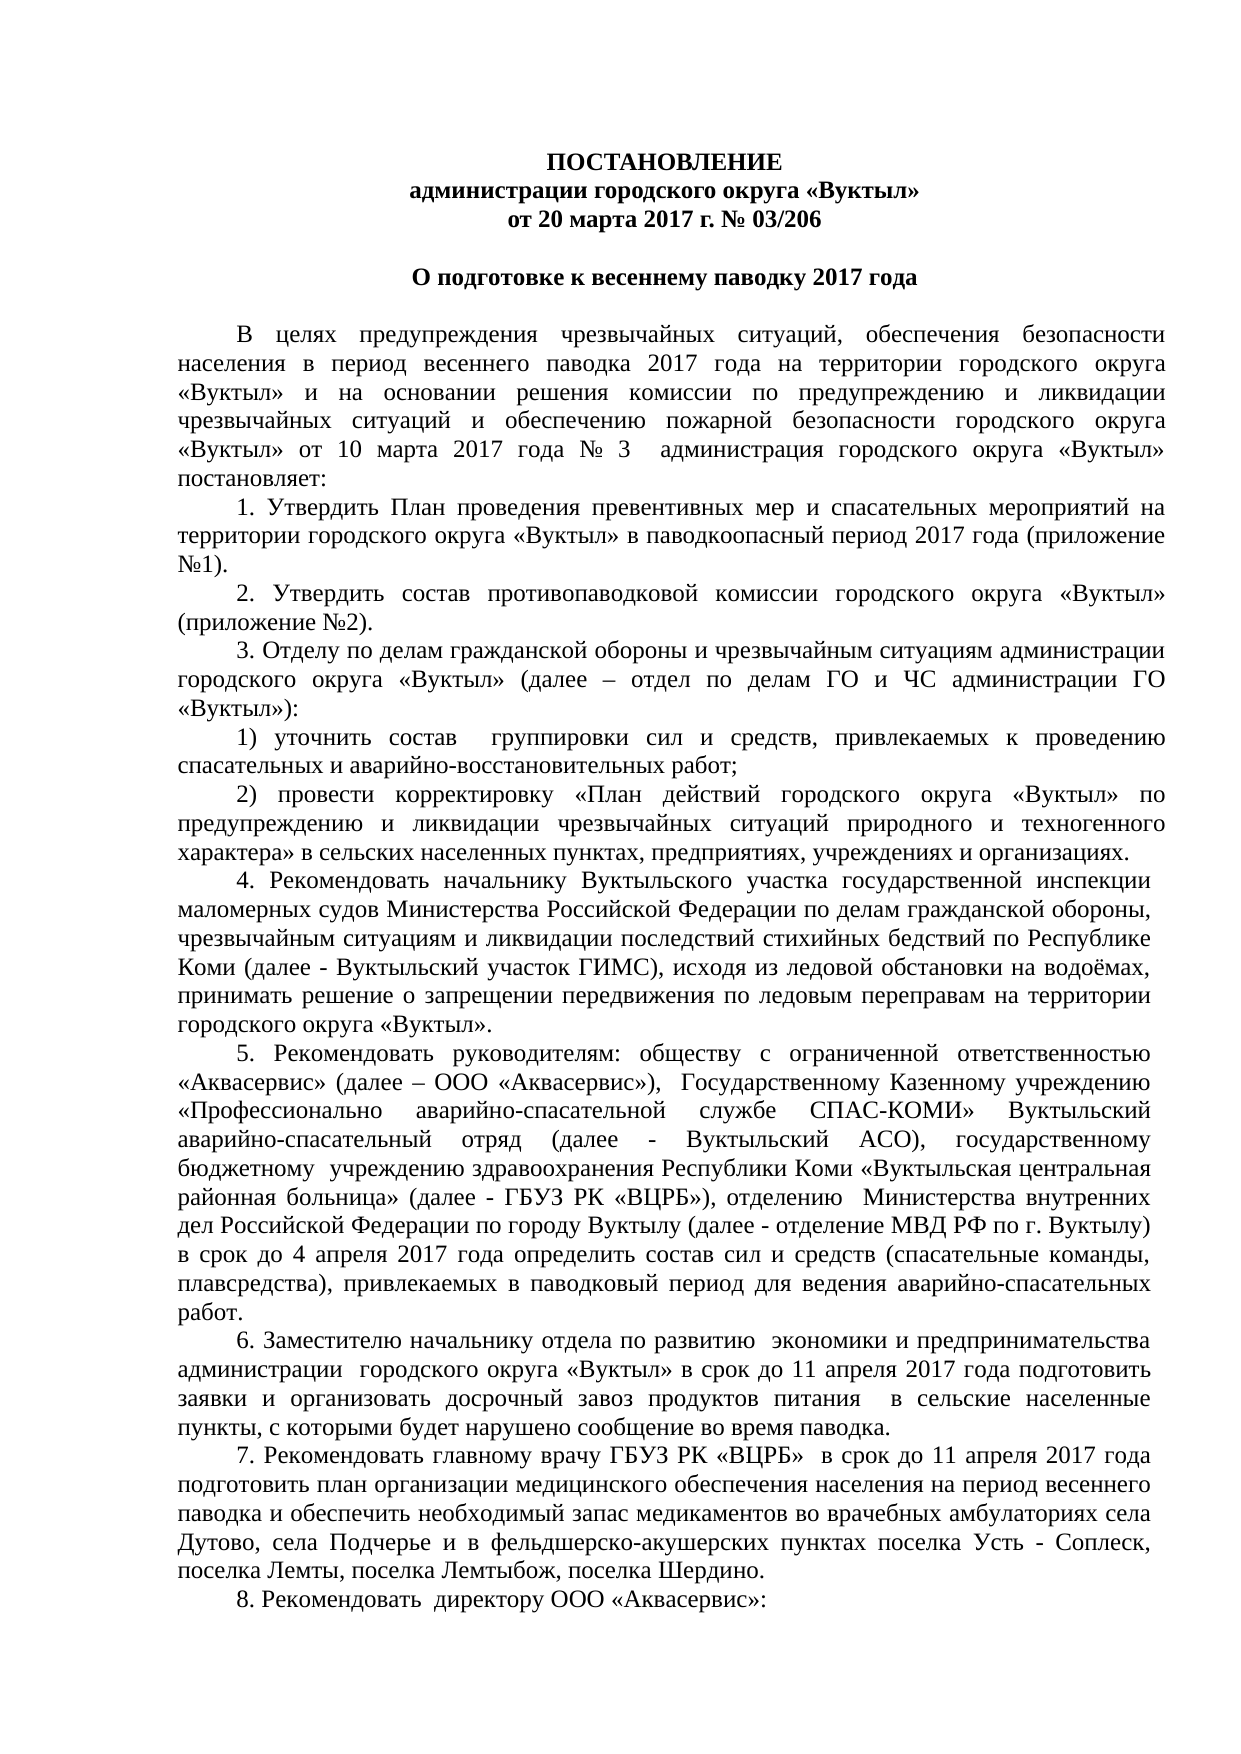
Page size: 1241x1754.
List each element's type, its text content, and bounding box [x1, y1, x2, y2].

text 1. Утвердить План проведения превентивных мер и спасательных мероприятий на территории городского округа «Вуктыл» в паводкоопасный период 2017 года (приложение №1). [177, 492, 1166, 578]
text 2) провести корректировку «План действий городского округа «Вуктыл» по предупреждению и ликвидации чрезвычайных ситуаций природного и техногенного характера» в сельских населенных пунктах, предприятиях, учреждениях и организациях. [177, 779, 1166, 866]
text 4. Рекомендовать начальнику Вуктыльского участка государственной инспекции маломерных судов Министерства Российской Федерации по делам гражданской обороны, чрезвычайным ситуациям и ликвидации последствий стихийных бедствий по Республике Коми (далее - Вуктыльский участок ГИМС), исходя из ледовой обстановки на водоёмах, принимать решение о запрещении передвижения по ледовым переправам на территории городского округа «Вуктыл». [177, 866, 1152, 1038]
text В целях предупреждения чрезвычайных ситуаций, обеспечения безопасности населения в период весеннего паводка 2017 года на территории городского округа «Вуктыл» и на основании решения комиссии по предупреждению и ликвидации чрезвычайных ситуаций и обеспечению пожарной безопасности городского округа «Вуктыл» от 10 марта 2017 года № 3 администрация городского округа «Вуктыл» постановляет: [177, 319, 1166, 492]
text ПОСТАНОВЛЕНИЕ [177, 147, 1152, 176]
text 1) уточнить состав группировки сил и средств, привлекаемых к проведению спасательных и аварийно-восстановительных работ; [177, 722, 1166, 779]
text 2. Утвердить состав противопаводковой комиссии городского округа «Вуктыл» (приложение №2). [177, 578, 1166, 636]
text администрации городского округа «Вуктыл» [177, 176, 1152, 204]
text от 20 марта 2017 г. № 03/206 [177, 204, 1152, 233]
text 3. Отделу по делам гражданской обороны и чрезвычайным ситуациям администрации городского округа «Вуктыл» (далее – отдел по делам ГО и ЧС администрации ГО «Вуктыл»): [177, 636, 1166, 722]
text 8. Рекомендовать директору ООО «Аквасервис»: [177, 1584, 1152, 1613]
text 6. Заместителю начальнику отдела по развитию экономики и предпринимательства администрации городского округа «Вуктыл» в срок до 11 апреля 2017 года подготовить заявки и организовать досрочный завоз продуктов питания в сельские населенные пункты, с которыми будет нарушено сообщение во время паводка. [177, 1326, 1152, 1441]
text 5. Рекомендовать руководителям: обществу с ограниченной ответственностью «Аквасервис» (далее – ООО «Аквасервис»), Государственному Казенному учреждению «Профессионально аварийно-спасательной службе СПАС-КОМИ» Вуктыльский аварийно-спасательный отряд (далее - Вуктыльский АСО), государственному бюджетному учреждению здравоохранения Республики Коми «Вуктыльская центральная районная больница» (далее - ГБУЗ РК «ВЦРБ»), отделению Министерства внутренних дел Российской Федерации по городу Вуктылу (далее - отделение МВД РФ по г. Вуктылу) в срок до 4 апреля 2017 года определить состав сил и средств (спасательные команды, плавсредства), привлекаемых в паводковый период для ведения аварийно-спасательных работ. [177, 1038, 1152, 1326]
text 7. Рекомендовать главному врачу ГБУЗ РК «ВЦРБ» в срок до 11 апреля 2017 года подготовить план организации медицинского обеспечения населения на период весеннего паводка и обеспечить необходимый запас медикаментов во врачебных амбулаториях села Дутово, села Подчерье и в фельдшерско-акушерских пунктах поселка Усть - Соплеск, поселка Лемты, поселка Лемтыбож, поселка Шердино. [177, 1441, 1152, 1584]
subtitle О подготовке к весеннему паводку 2017 года [177, 262, 1152, 291]
